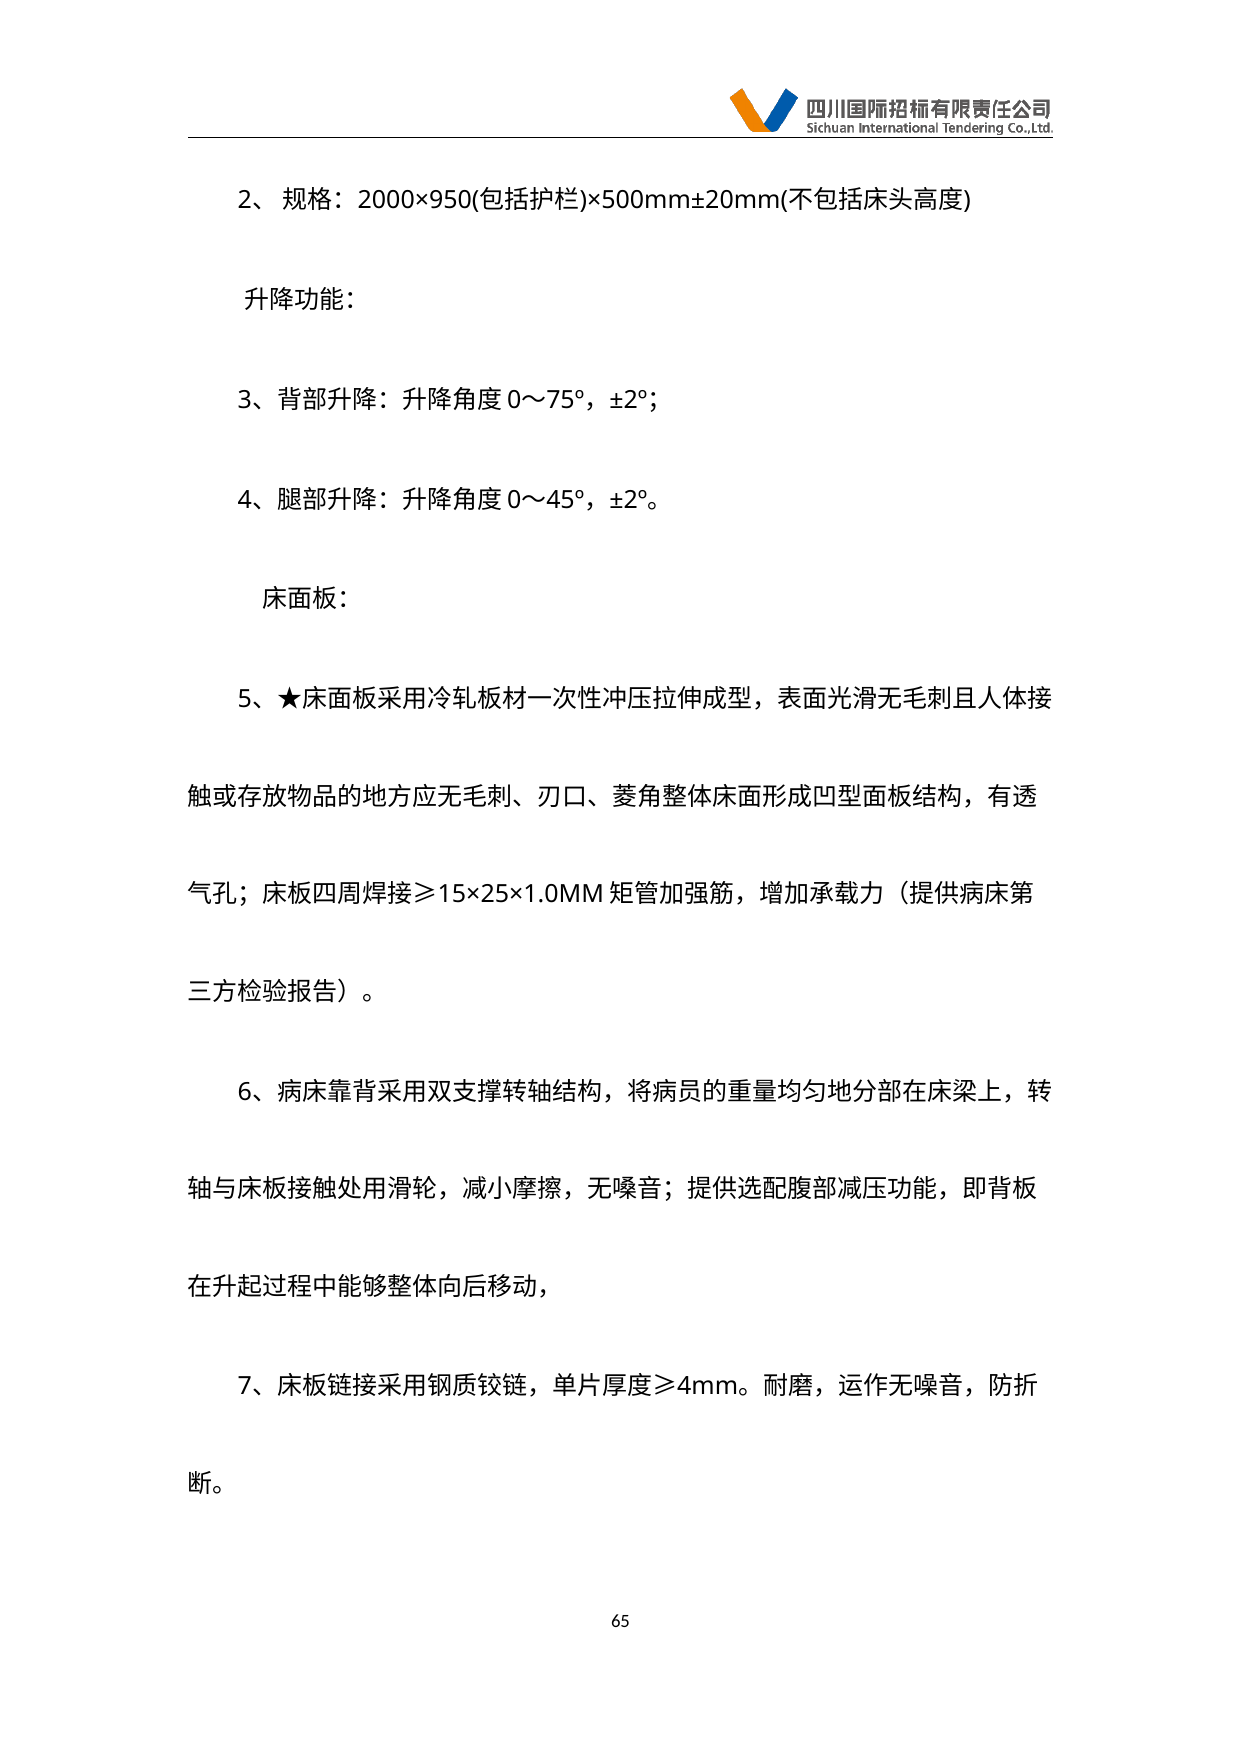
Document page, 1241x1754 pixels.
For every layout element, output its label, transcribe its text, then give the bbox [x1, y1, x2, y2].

text 升降功能： [187, 265, 1053, 330]
text 床面板： [187, 564, 1053, 629]
text 6、病床靠背采用双支撑转轴结构，将病员的重量均匀地分部在床梁上，转轴与床板接触处用滑轮，减小摩擦，无嗓音；提供选配腹部减压功能，即背板在升起过程中能够整体向后移动， [187, 1057, 1053, 1317]
text 4、腿部升降：升降角度0～45º，±2º。 [187, 465, 1053, 530]
text 3、背部升降：升降角度0～75º，±2º； [187, 365, 1053, 430]
text 7、床板链接采用钢质铰链，单片厚度≥4mm。耐磨，运作无噪音，防折断。 [187, 1351, 1053, 1514]
picture [729, 88, 1053, 135]
text 2、 规格：2000×950(包括护栏)×500mm±20mm(不包括床头高度) [187, 165, 1053, 230]
text 5、★床面板采用冷轧板材一次性冲压拉伸成型，表面光滑无毛刺且人体接触或存放物品的地方应无毛刺、刃口、菱角整体床面形成凹型面板结构，有透气孔；床板四周焊接≥15×25×1.0MM矩管加强筋，增加承载力（提供病床第三方检验报告）。 [187, 664, 1053, 1022]
